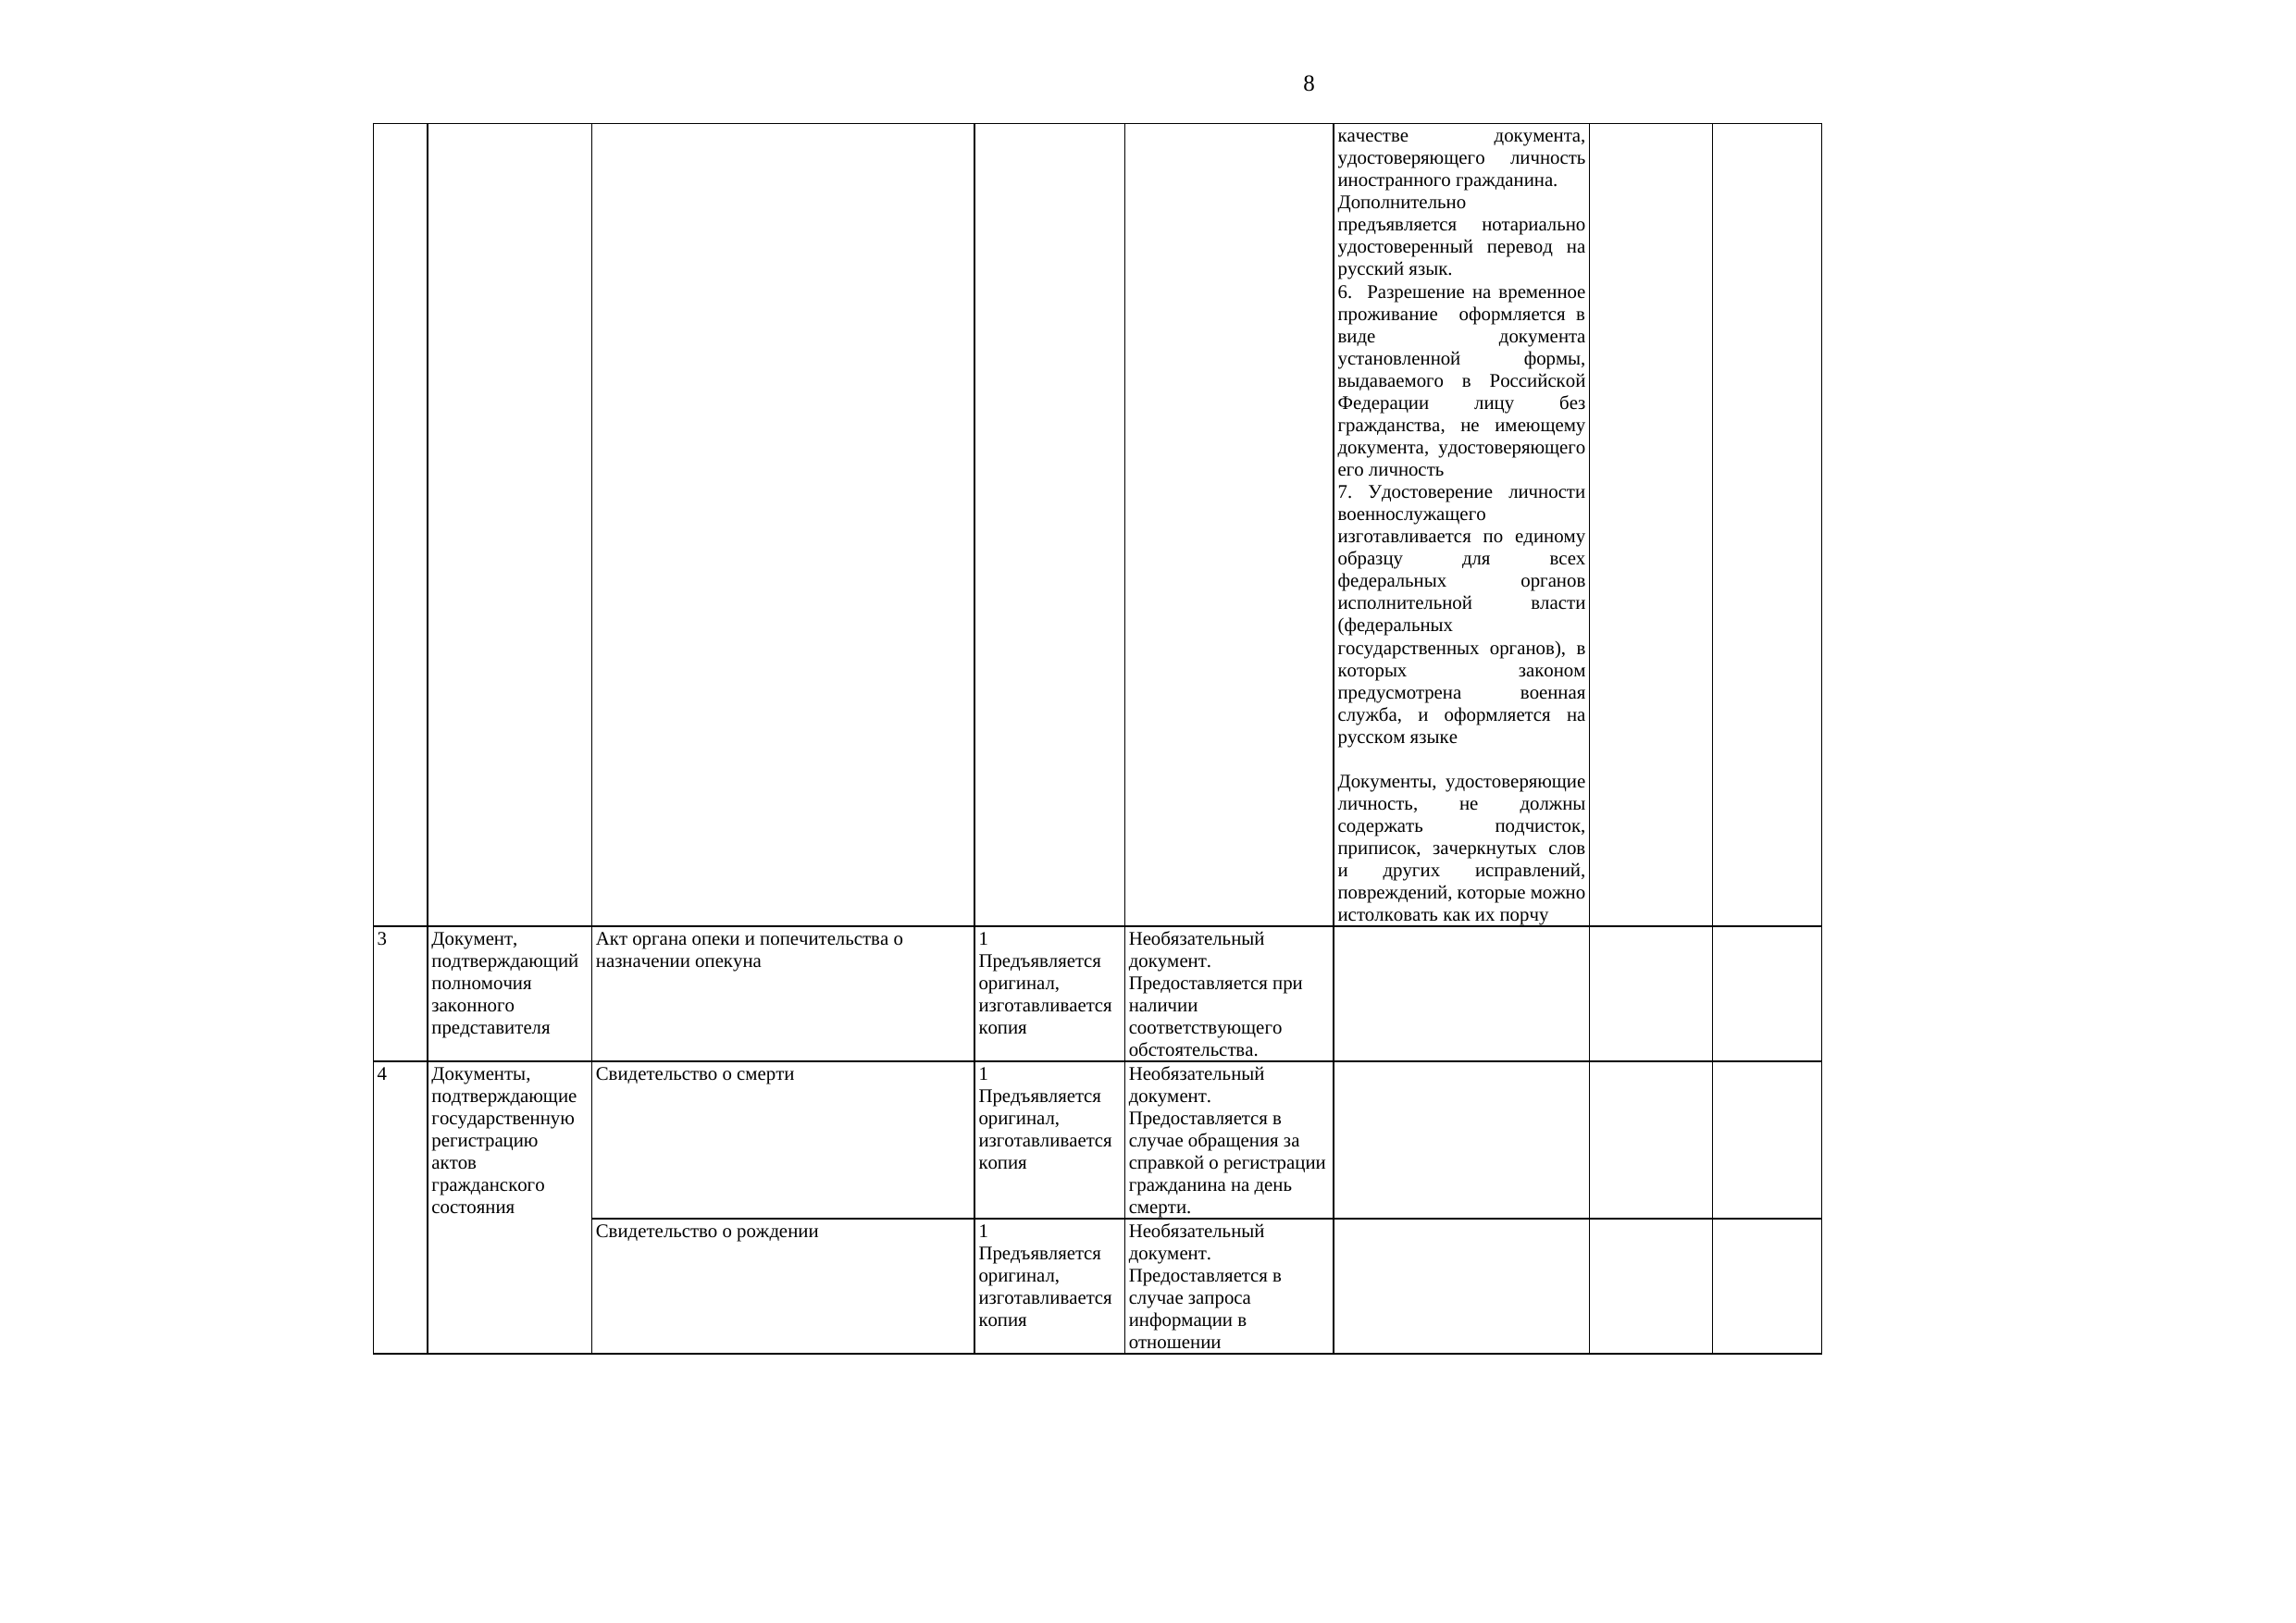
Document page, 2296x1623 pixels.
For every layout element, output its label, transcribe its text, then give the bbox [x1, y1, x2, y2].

table_cell [1334, 927, 1589, 1060]
table_cell Документ, подтверждающий полномочия законного представителя [428, 927, 591, 1060]
table_cell [1713, 1220, 1821, 1353]
table_cell [1334, 1062, 1589, 1218]
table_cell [592, 124, 974, 925]
table_cell [1713, 124, 1821, 925]
table_cell Свидетельство о смерти [592, 1062, 974, 1218]
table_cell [975, 124, 1124, 925]
table_cell [1590, 1062, 1712, 1218]
table_cell [1713, 927, 1821, 1060]
table_cell 1 Предъявляется оригинал, изготавливается копия [975, 927, 1124, 1060]
table_cell Необязательный документ. Предоставляется при наличии соответствующего обстоятельства. [1125, 927, 1333, 1060]
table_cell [1334, 124, 1589, 925]
table_cell Документы, подтверждающие государственную регистрацию актов гражданского состояния [428, 1062, 591, 1353]
table_cell 4 [374, 1062, 427, 1353]
table_cell Акт органа опеки и попечительства о назначении опекуна [592, 927, 974, 1060]
table_cell [1713, 1062, 1821, 1218]
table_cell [1125, 1220, 1333, 1353]
table_cell [1334, 1220, 1589, 1353]
table_cell 2 [374, 124, 427, 925]
table_cell Необязательный документ. Предоставляется в случае обращения за справкой о регистрации гражданина на день смерти. [1125, 1062, 1333, 1218]
table_cell [1590, 124, 1712, 925]
table_cell 3 [374, 927, 427, 1060]
table_cell 1 Предъявляется оригинал, изготавливается копия [975, 1062, 1124, 1218]
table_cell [592, 1220, 974, 1353]
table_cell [975, 1220, 1124, 1353]
table_cell [1590, 1220, 1712, 1353]
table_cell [1125, 124, 1333, 925]
table_cell [1590, 927, 1712, 1060]
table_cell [428, 124, 591, 925]
